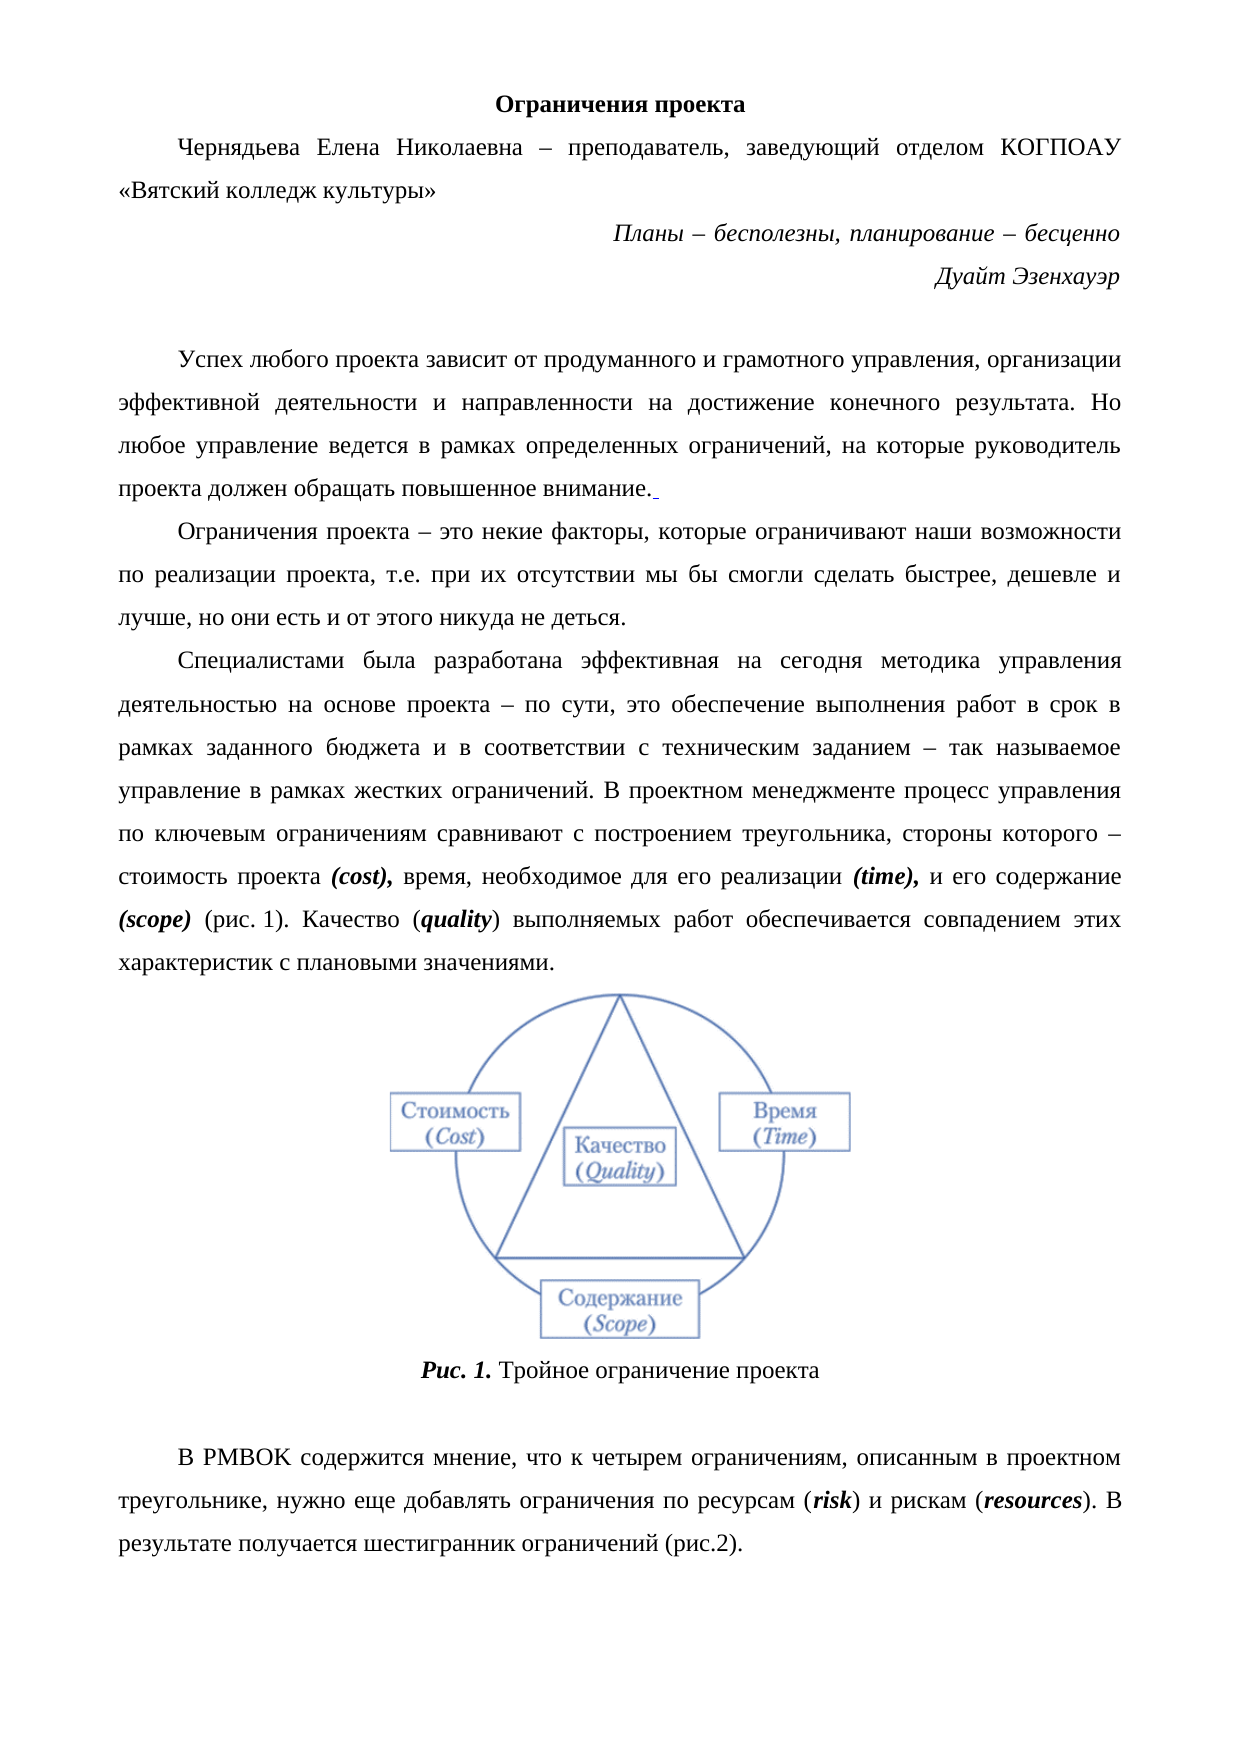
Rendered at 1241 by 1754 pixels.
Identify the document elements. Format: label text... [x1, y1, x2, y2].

text Рис. 1. Тройное ограничение проекта [118, 1356, 1122, 1384]
text Специалистами была разработана эффективная на сегодня методика управления деятельностью на основе проекта – по сути, это обеспечение выполнения работ в срок в рамках заданного бюджета и в соответствии с техническим заданием – так называемое управление в рамках жестких ограничений. В проектном менеджменте процесс управления по ключевым ограничениям сравнивают с построением треугольника, стороны которого – стоимость проекта (cost), время, необходимое для его реализации (time), и его содержание (scope) (рис. 1). Качество (quality) выполняемых работ обеспечивается совпадением этих характеристик с плановыми значениями. [118, 646, 1122, 976]
text В PMBOK содержится мнение, что к четырем ограничениям, описанным в проектном треугольнике, нужно еще добавлять ограничения по ресурсам (risk) и рискам (resources). В результате получается шестигранник ограничений (рис.2). [118, 1442, 1122, 1557]
text Дуайт Эзенхауэр [118, 261, 1122, 290]
text Успех любого проекта зависит от продуманного и грамотного управления, организации эффективной деятельности и направленности на достижение конечного результата. Но любое управление ведется в рамках определенных ограничений, на которые руководитель проекта должен обращать повышенное внимание. [118, 344, 1122, 502]
text Ограничения проекта – это некие факторы, которые ограничивают наши возможности по реализации проекта, т.е. при их отсутствии мы бы смогли сделать быстрее, дешевле и лучше, но они есть и от этого никуда не деться. [118, 516, 1122, 631]
text Ограничения проекта [118, 89, 1122, 117]
text Планы – бесполезны, планирование – бесценно [118, 218, 1122, 247]
text Чернядьева Елена Николаевна – преподаватель, заведующий отделом КОГПОАУ «Вятский колледж культуры» [118, 132, 1122, 204]
